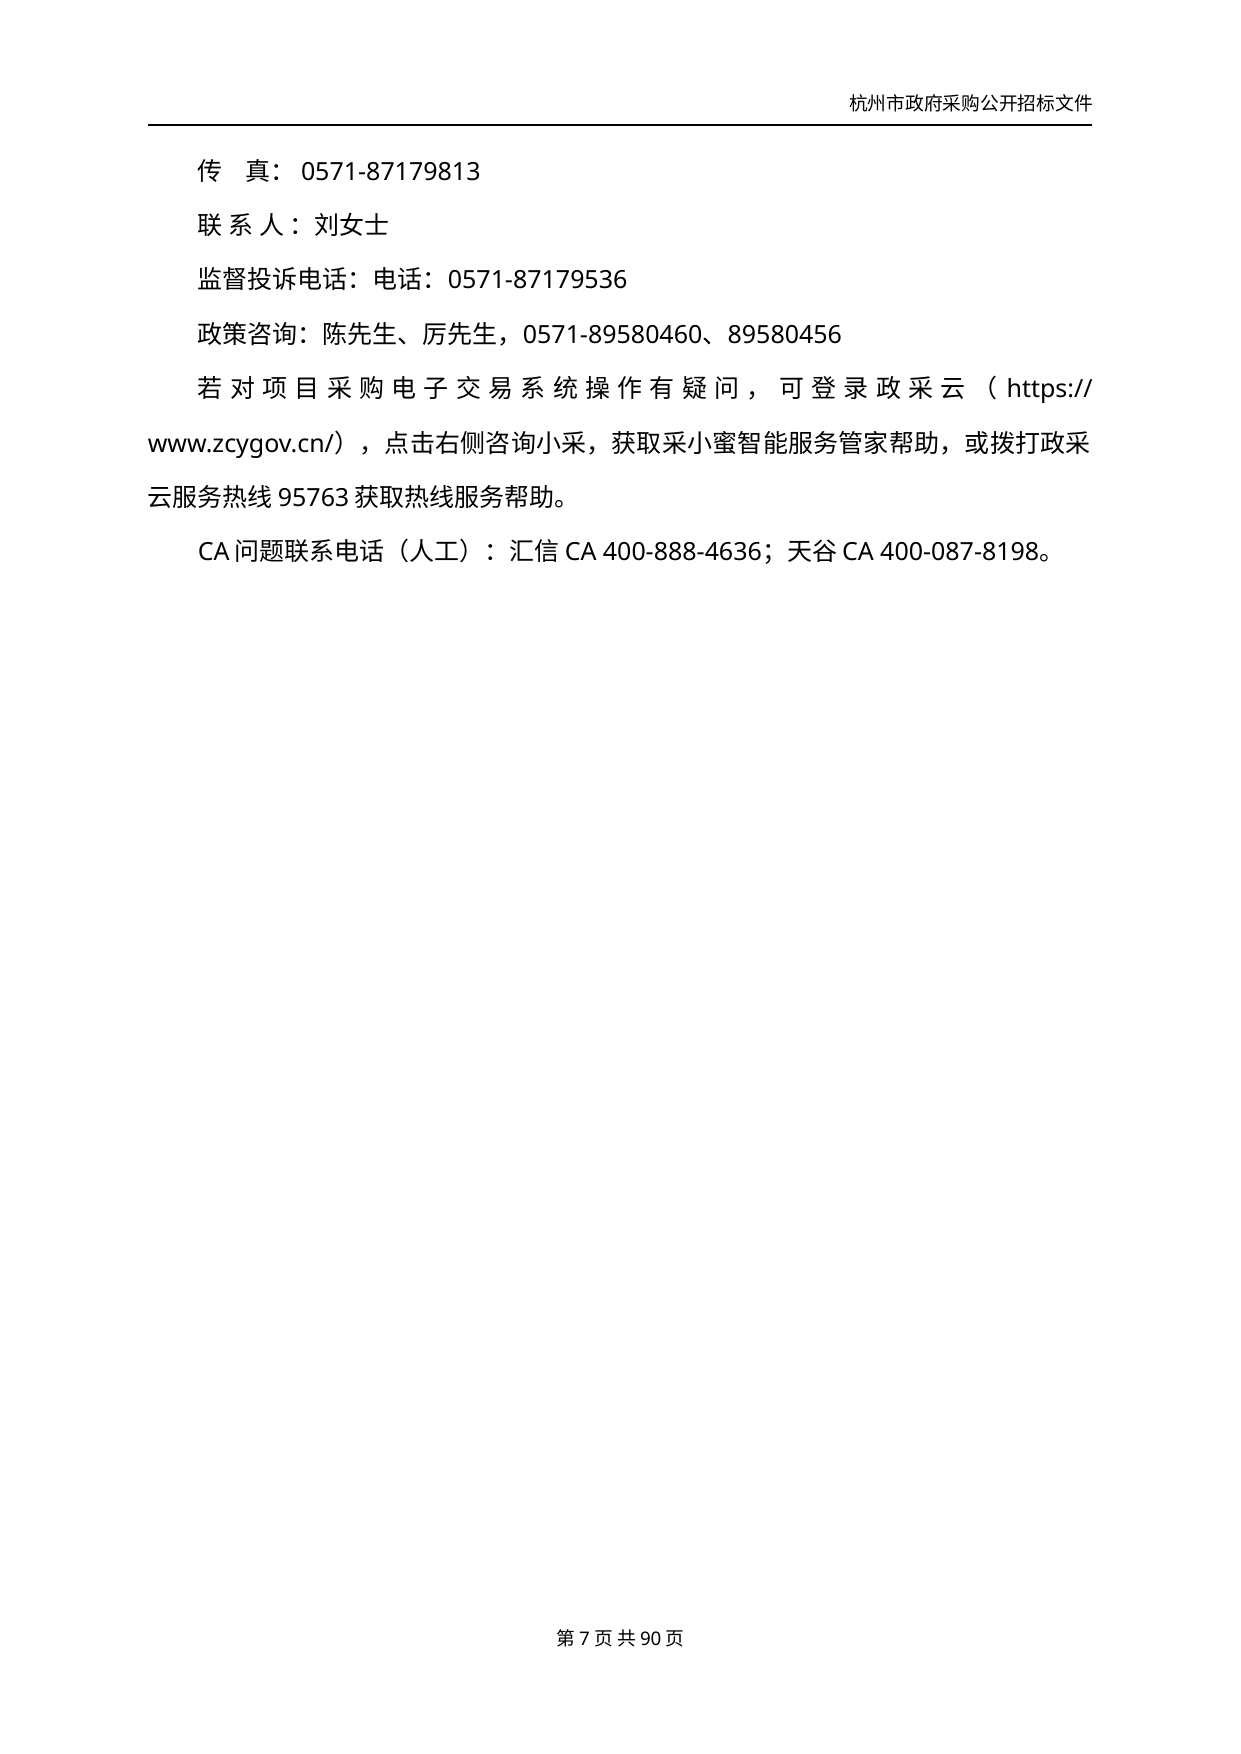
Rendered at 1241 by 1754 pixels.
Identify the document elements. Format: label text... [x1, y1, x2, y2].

text 监督投诉电话：电话：0571-87179536 [148, 260, 1092, 296]
text 联 系 人 ：刘女士 [148, 206, 1092, 242]
text 传 真： 0571-87179813 [148, 151, 1092, 187]
text 政策咨询：陈先生、厉先生，0571-89580460、89580456 [148, 314, 1092, 351]
text 若对项目采购电子交易系统操作有疑问，可登录政采云（https://www.zcygov.cn/），点击右侧咨询小采，获取采小蜜智能服务管家帮助，或拨打政采云服务热线95763获取热线服务帮助。 [148, 369, 1092, 514]
text CA问题联系电话（人工）：汇信CA 400-888-4636；天谷CA 400-087-8198。 [148, 532, 1092, 568]
